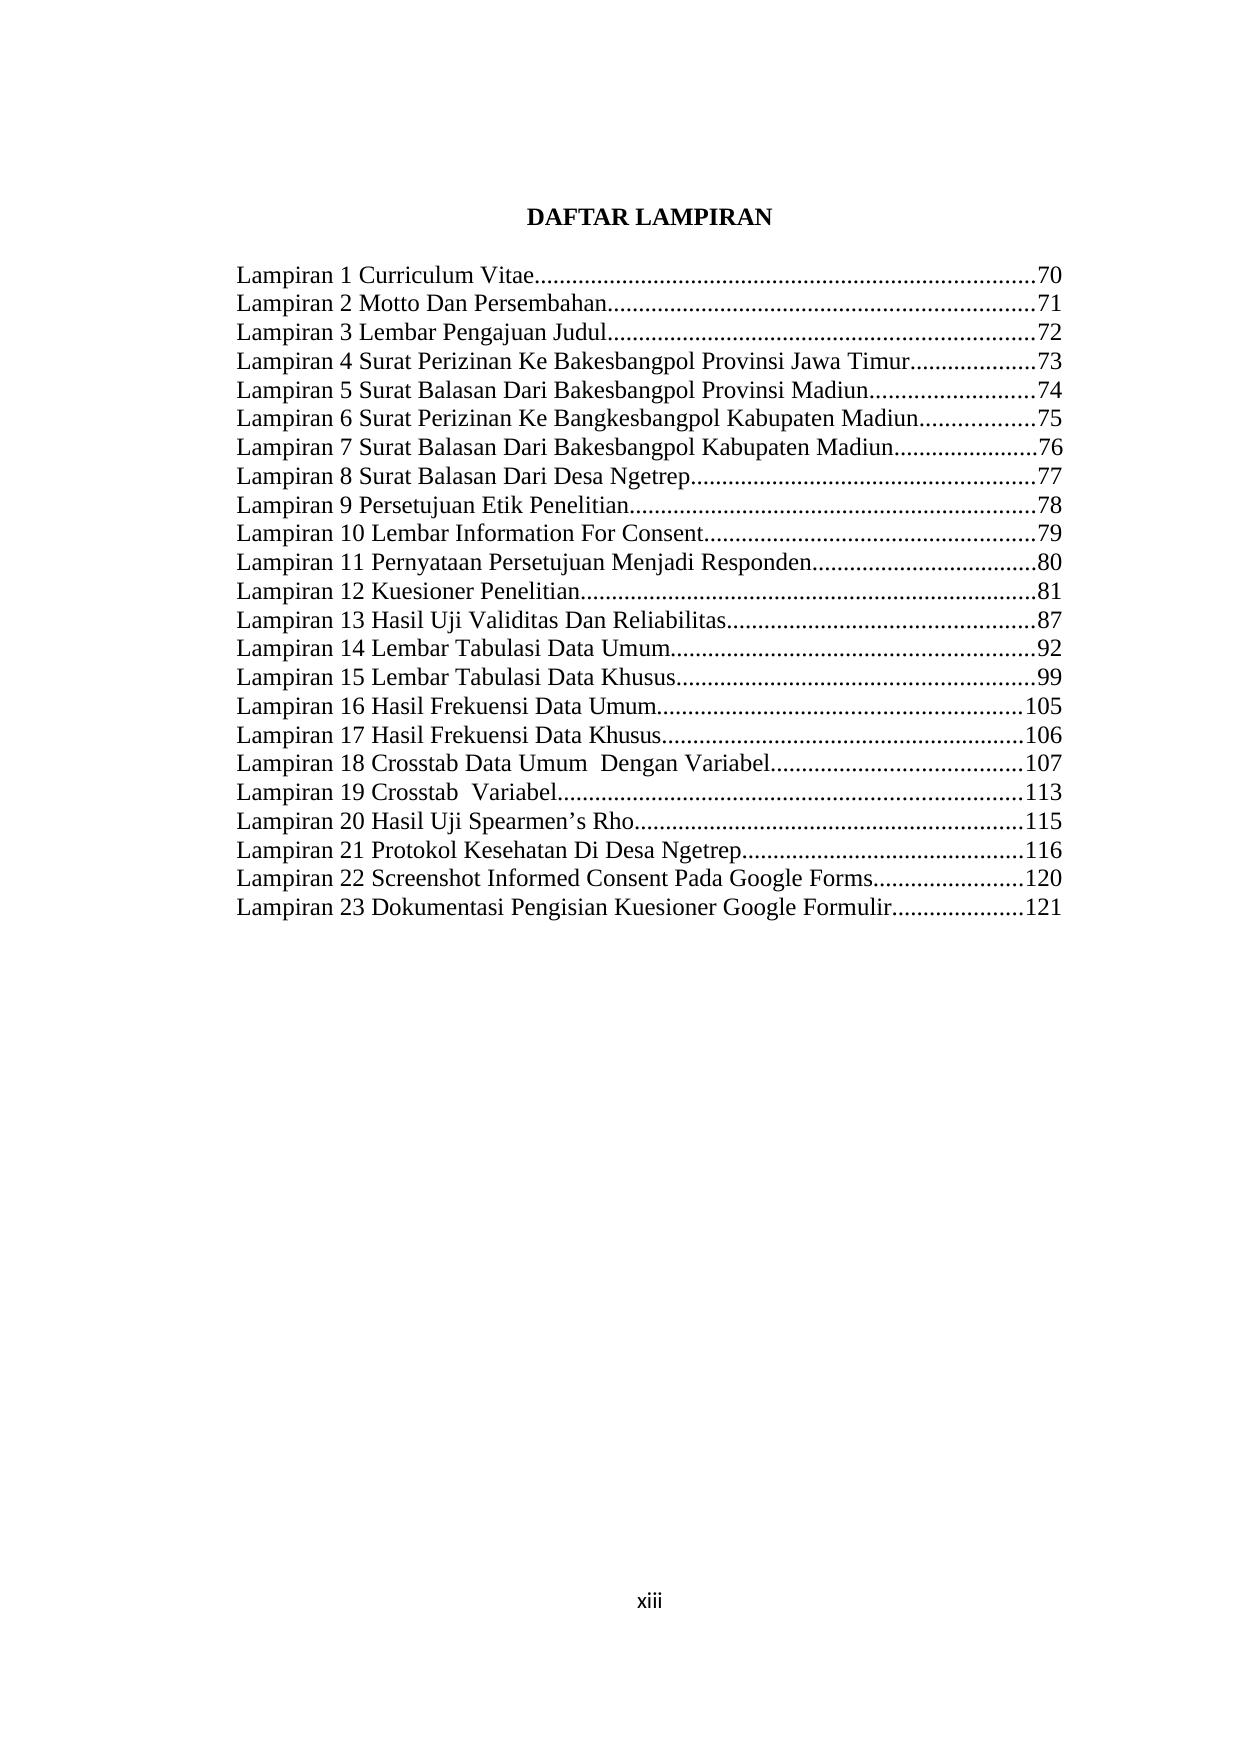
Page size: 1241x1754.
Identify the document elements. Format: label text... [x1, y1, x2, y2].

subtitle DAFTAR LAMPIRAN [236, 202, 1063, 231]
text Lampiran 16 Hasil Frekuensi Data Umum 105 [236, 691, 1063, 720]
text Lampiran 11 Pernyataan Persetujuan Menjadi Responden 80 [236, 547, 1063, 576]
text Lampiran 17 Hasil Frekuensi Data Khusus 106 [236, 720, 1063, 748]
text Lampiran 22 Screenshot Informed Consent Pada Google Forms 120 [236, 863, 1063, 892]
text Lampiran 9 Persetujuan Etik Penelitian 78 [236, 490, 1063, 518]
text Lampiran 5 Surat Balasan Dari Bakesbangpol Provinsi Madiun 74 [236, 375, 1063, 403]
text Lampiran 18 Crosstab Data Umum Dengan Variabel 107 [236, 748, 1063, 777]
text Lampiran 8 Surat Balasan Dari Desa Ngetrep 77 [236, 461, 1063, 490]
text Lampiran 7 Surat Balasan Dari Bakesbangpol Kabupaten Madiun 76 [236, 432, 1063, 461]
text Lampiran 14 Lembar Tabulasi Data Umum 92 [236, 633, 1063, 662]
text Lampiran 20 Hasil Uji Spearmen’s Rho 115 [236, 806, 1063, 835]
text Lampiran 13 Hasil Uji Validitas Dan Reliabilitas 87 [236, 605, 1063, 633]
text Lampiran 12 Kuesioner Penelitian 81 [236, 576, 1063, 605]
text Lampiran 4 Surat Perizinan Ke Bakesbangpol Provinsi Jawa Timur 73 [236, 346, 1063, 375]
text Lampiran 2 Motto Dan Persembahan 71 [236, 288, 1063, 317]
text Lampiran 6 Surat Perizinan Ke Bangkesbangpol Kabupaten Madiun 75 [236, 403, 1063, 432]
text Lampiran 19 Crosstab Variabel 113 [236, 777, 1063, 806]
text Lampiran 10 Lembar Information For Consent 79 [236, 518, 1063, 547]
text Lampiran 1 Curriculum Vitae 70 [236, 260, 1063, 288]
text Lampiran 23 Dokumentasi Pengisian Kuesioner Google Formulir 121 [236, 892, 1063, 921]
text Lampiran 21 Protokol Kesehatan Di Desa Ngetrep 116 [236, 835, 1063, 863]
text Lampiran 15 Lembar Tabulasi Data Khusus 99 [236, 662, 1063, 691]
text Lampiran 3 Lembar Pengajuan Judul 72 [236, 317, 1063, 346]
